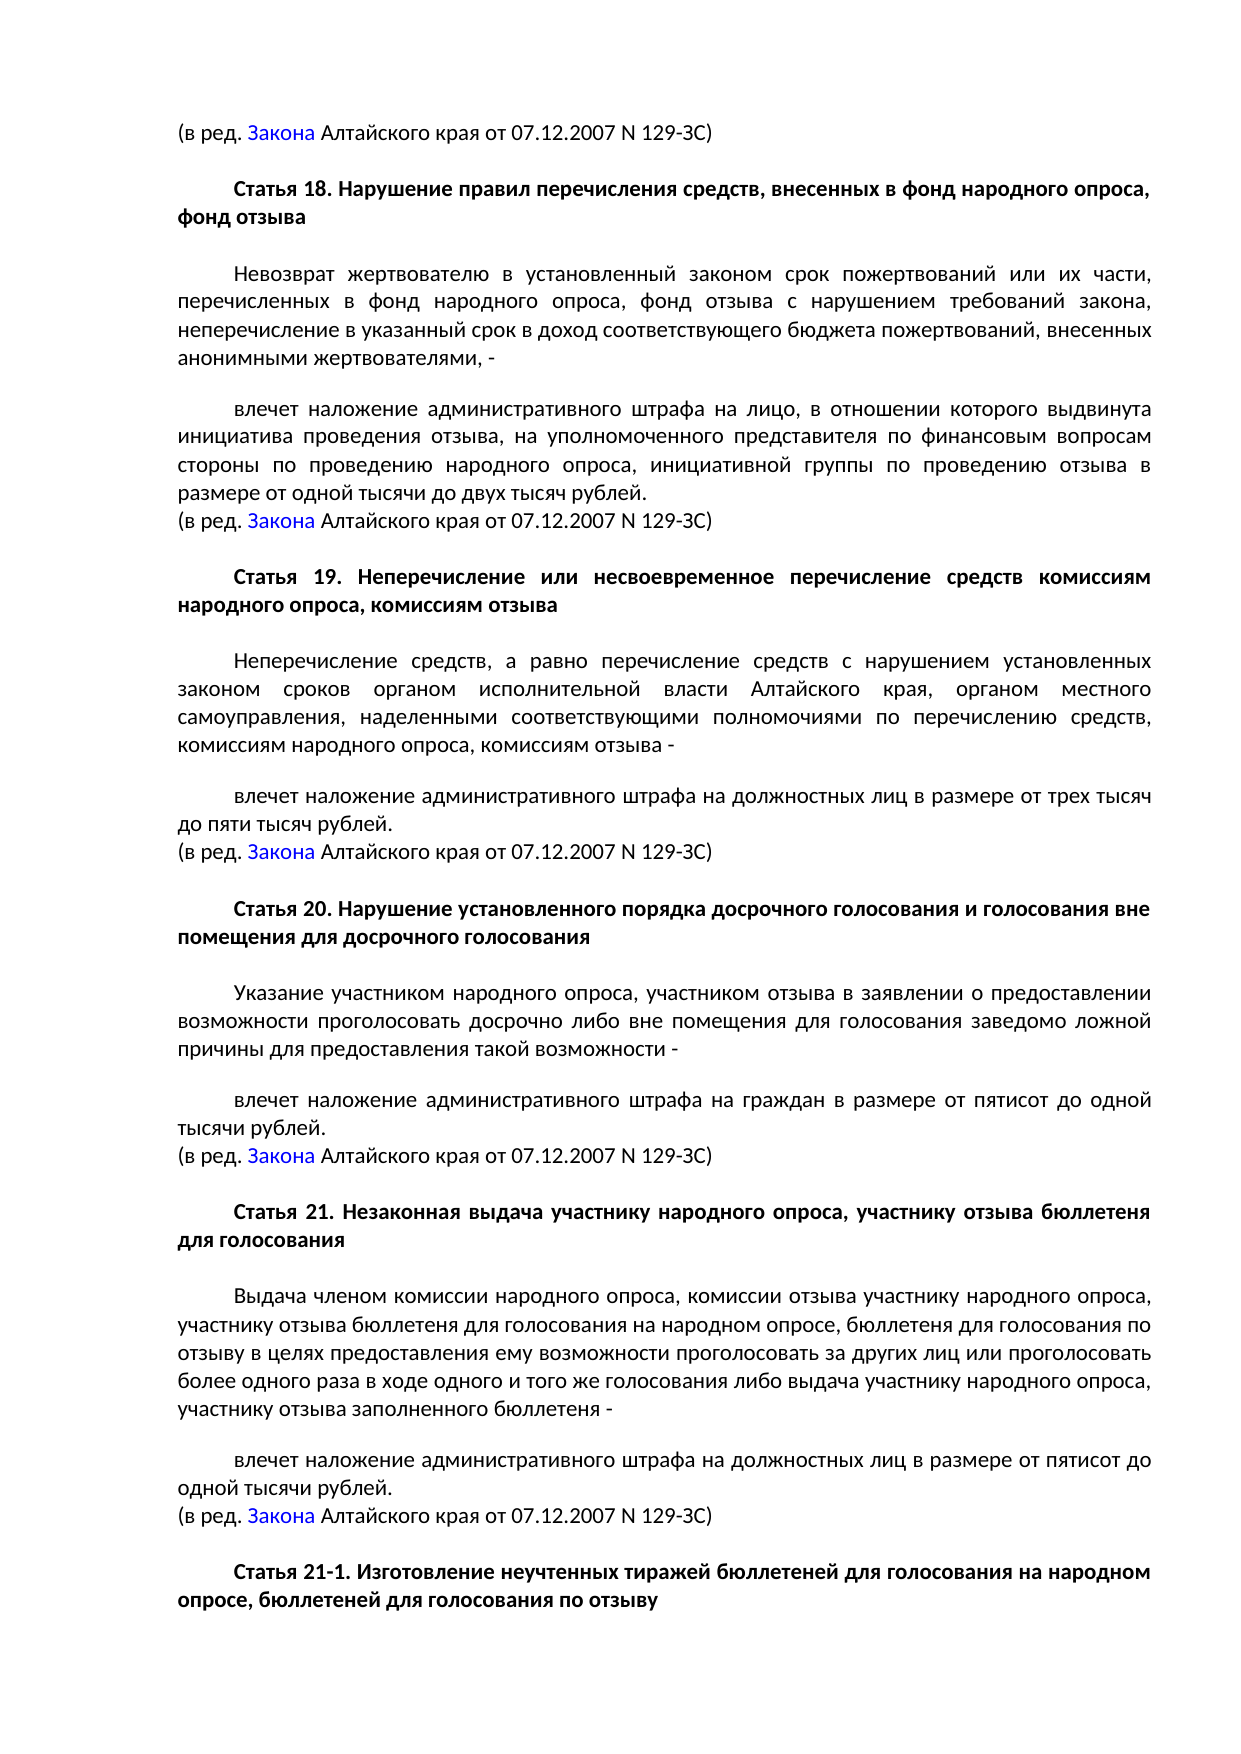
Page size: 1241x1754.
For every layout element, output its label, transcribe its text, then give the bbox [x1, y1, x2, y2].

text Статья 18. Нарушение правил перечисления средств, внесенных в фонд народного опроса, фонд отзыва [177, 174, 1152, 230]
text (в ред. Закона Алтайского края от 07.12.2007 N 129-ЗС) [177, 837, 1152, 866]
text Статья 21-1. Изготовление неучтенных тиражей бюллетеней для голосования на народном опросе, бюллетеней для голосования по отзыву [177, 1557, 1152, 1613]
text (в ред. Закона Алтайского края от 07.12.2007 N 129-ЗС) [177, 1501, 1152, 1529]
text влечет наложение административного штрафа на должностных лиц в размере от трех тысяч до пяти тысяч рублей. [177, 781, 1152, 837]
text Статья 21. Незаконная выдача участнику народного опроса, участнику отзыва бюллетеня для голосования [177, 1197, 1152, 1253]
text Статья 20. Нарушение установленного порядка досрочного голосования и голосования вне помещения для досрочного голосования [177, 894, 1152, 950]
text влечет наложение административного штрафа на граждан в размере от пятисот до одной тысячи рублей. [177, 1085, 1152, 1141]
text Указание участником народного опроса, участником отзыва в заявлении о предоставлении возможности проголосовать досрочно либо вне помещения для голосования заведомо ложной причины для предоставления такой возможности - [177, 978, 1152, 1062]
text (в ред. Закона Алтайского края от 07.12.2007 N 129-ЗС) [177, 1141, 1152, 1169]
text Статья 19. Неперечисление или несвоевременное перечисление средств комиссиям народного опроса, комиссиям отзыва [177, 562, 1152, 618]
text (в ред. Закона Алтайского края от 07.12.2007 N 129-ЗС) [177, 118, 1152, 146]
text Неперечисление средств, а равно перечисление средств с нарушением установленных законом сроков органом исполнительной власти Алтайского края, органом местного самоуправления, наделенными соответствующими полномочиями по перечислению средств, комиссиям народного опроса, комиссиям отзыва - [177, 646, 1152, 758]
text влечет наложение административного штрафа на лицо, в отношении которого выдвинута инициатива проведения отзыва, на уполномоченного представителя по финансовым вопросам стороны по проведению народного опроса, инициативной группы по проведению отзыва в размере от одной тысячи до двух тысяч рублей. [177, 394, 1152, 506]
text Выдача членом комиссии народного опроса, комиссии отзыва участнику народного опроса, участнику отзыва бюллетеня для голосования на народном опросе, бюллетеня для голосования по отзыву в целях предоставления ему возможности проголосовать за других лиц или проголосовать более одного раза в ходе одного и того же голосования либо выдача участнику народного опроса, участнику отзыва заполненного бюллетеня - [177, 1282, 1152, 1422]
text Невозврат жертвователю в установленный законом срок пожертвований или их части, перечисленных в фонд народного опроса, фонд отзыва с нарушением требований закона, неперечисление в указанный срок в доход соответствующего бюджета пожертвований, внесенных анонимными жертвователями, - [177, 259, 1152, 371]
text (в ред. Закона Алтайского края от 07.12.2007 N 129-ЗС) [177, 506, 1152, 534]
text влечет наложение административного штрафа на должностных лиц в размере от пятисот до одной тысячи рублей. [177, 1445, 1152, 1501]
